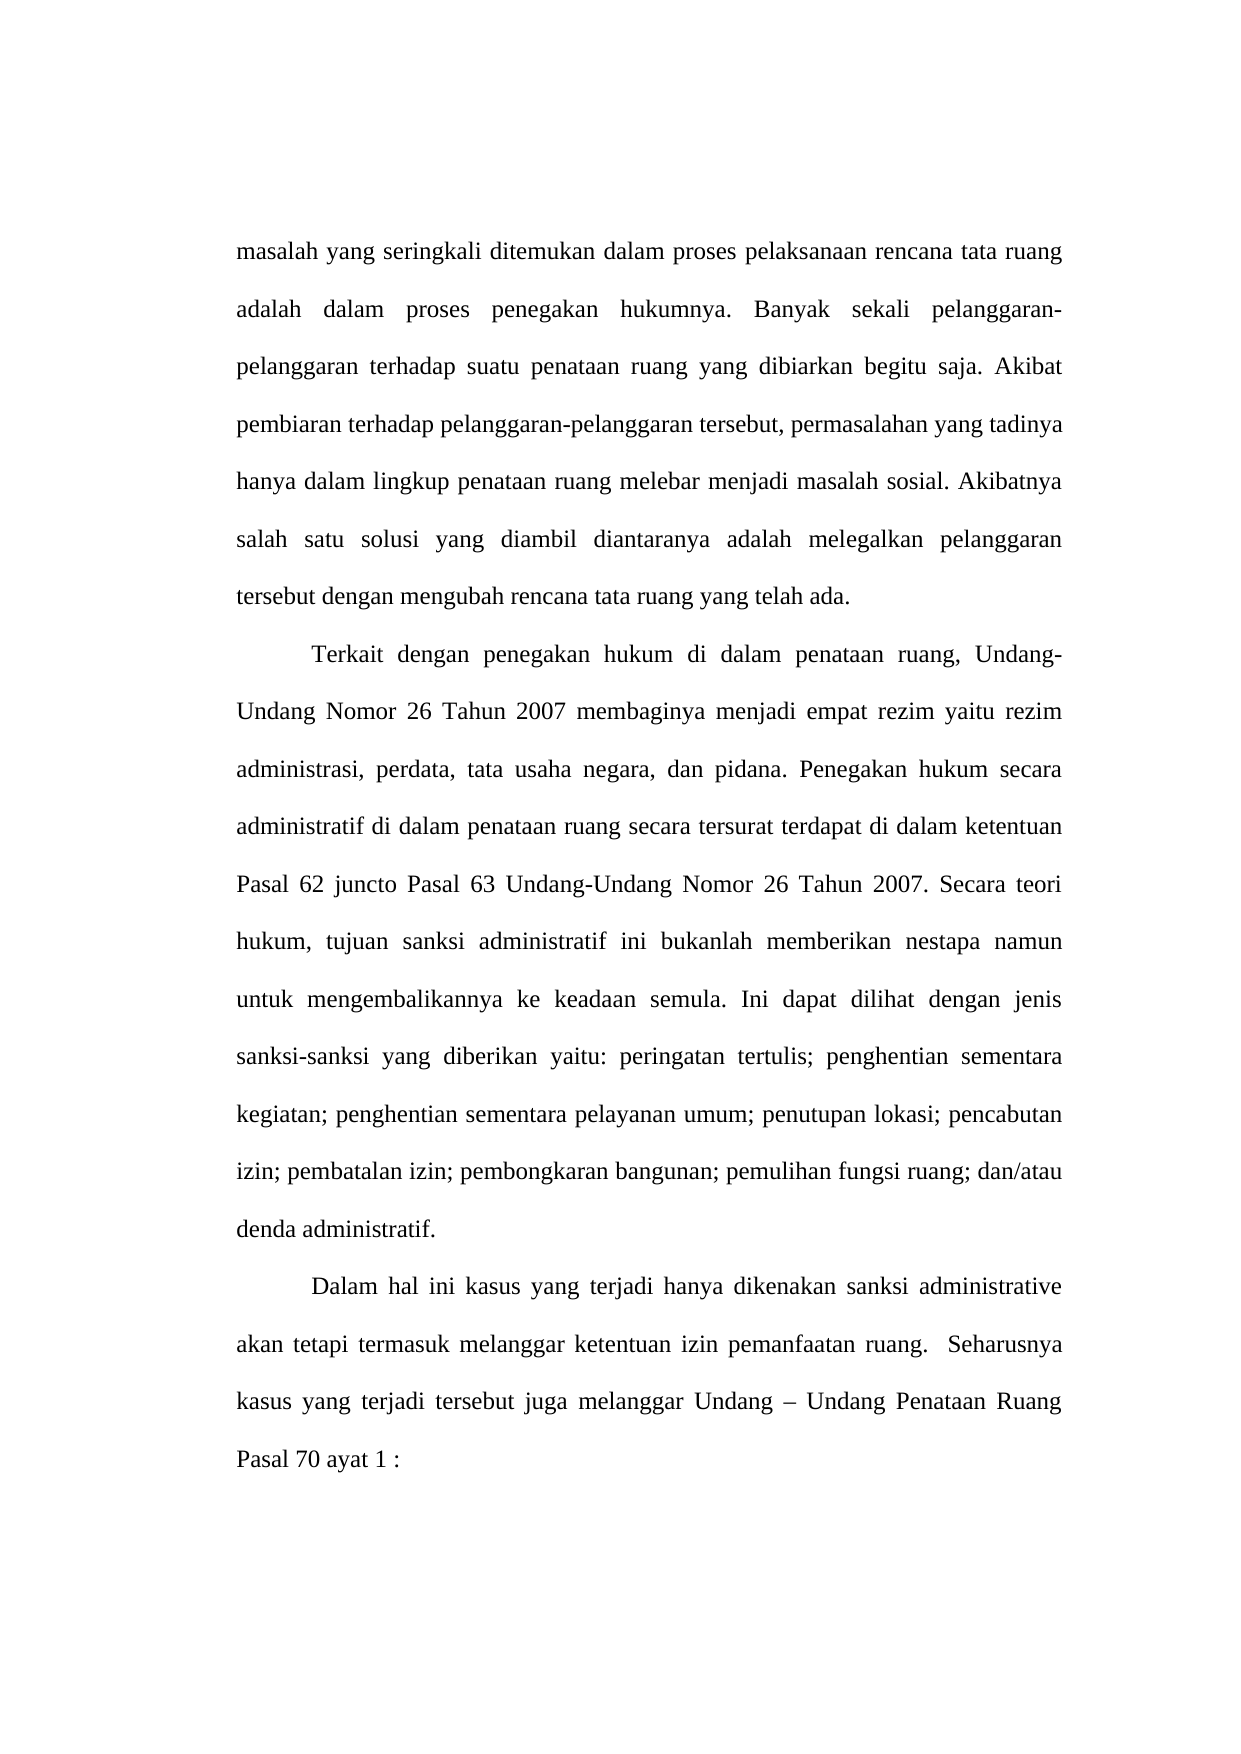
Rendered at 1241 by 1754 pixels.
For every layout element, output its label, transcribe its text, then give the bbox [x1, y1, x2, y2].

text Dalam hal ini kasus yang terjadi hanya dikenakan sanksi administrative akan tetapi termasuk melanggar ketentuan izin pemanfaatan ruang. Seharusnya kasus yang terjadi tersebut juga melanggar Undang – Undang Penataan Ruang Pasal 70 ayat 1 : [236, 1271, 1063, 1472]
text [236, 236, 1063, 610]
text Terkait dengan penegakan hukum di dalam penataan ruang, Undang-Undang Nomor 26 Tahun 2007 membaginya menjadi empat rezim yaitu rezim administrasi, perdata, tata usaha negara, dan pidana. Penegakan hukum secara administratif di dalam penataan ruang secara tersurat terdapat di dalam ketentuan Pasal 62 juncto Pasal 63 Undang-Undang Nomor 26 Tahun 2007. Secara teori hukum, tujuan sanksi administratif ini bukanlah memberikan nestapa namun untuk mengembalikannya ke keadaan semula. Ini dapat dilihat dengan jenis sanksi-sanksi yang diberikan yaitu: peringatan tertulis; penghentian sementara kegiatan; penghentian sementara pelayanan umum; penutupan lokasi; pencabutan izin; pembatalan izin; pembongkaran bangunan; pemulihan fungsi ruang; dan/atau denda administratif. [236, 639, 1063, 1242]
